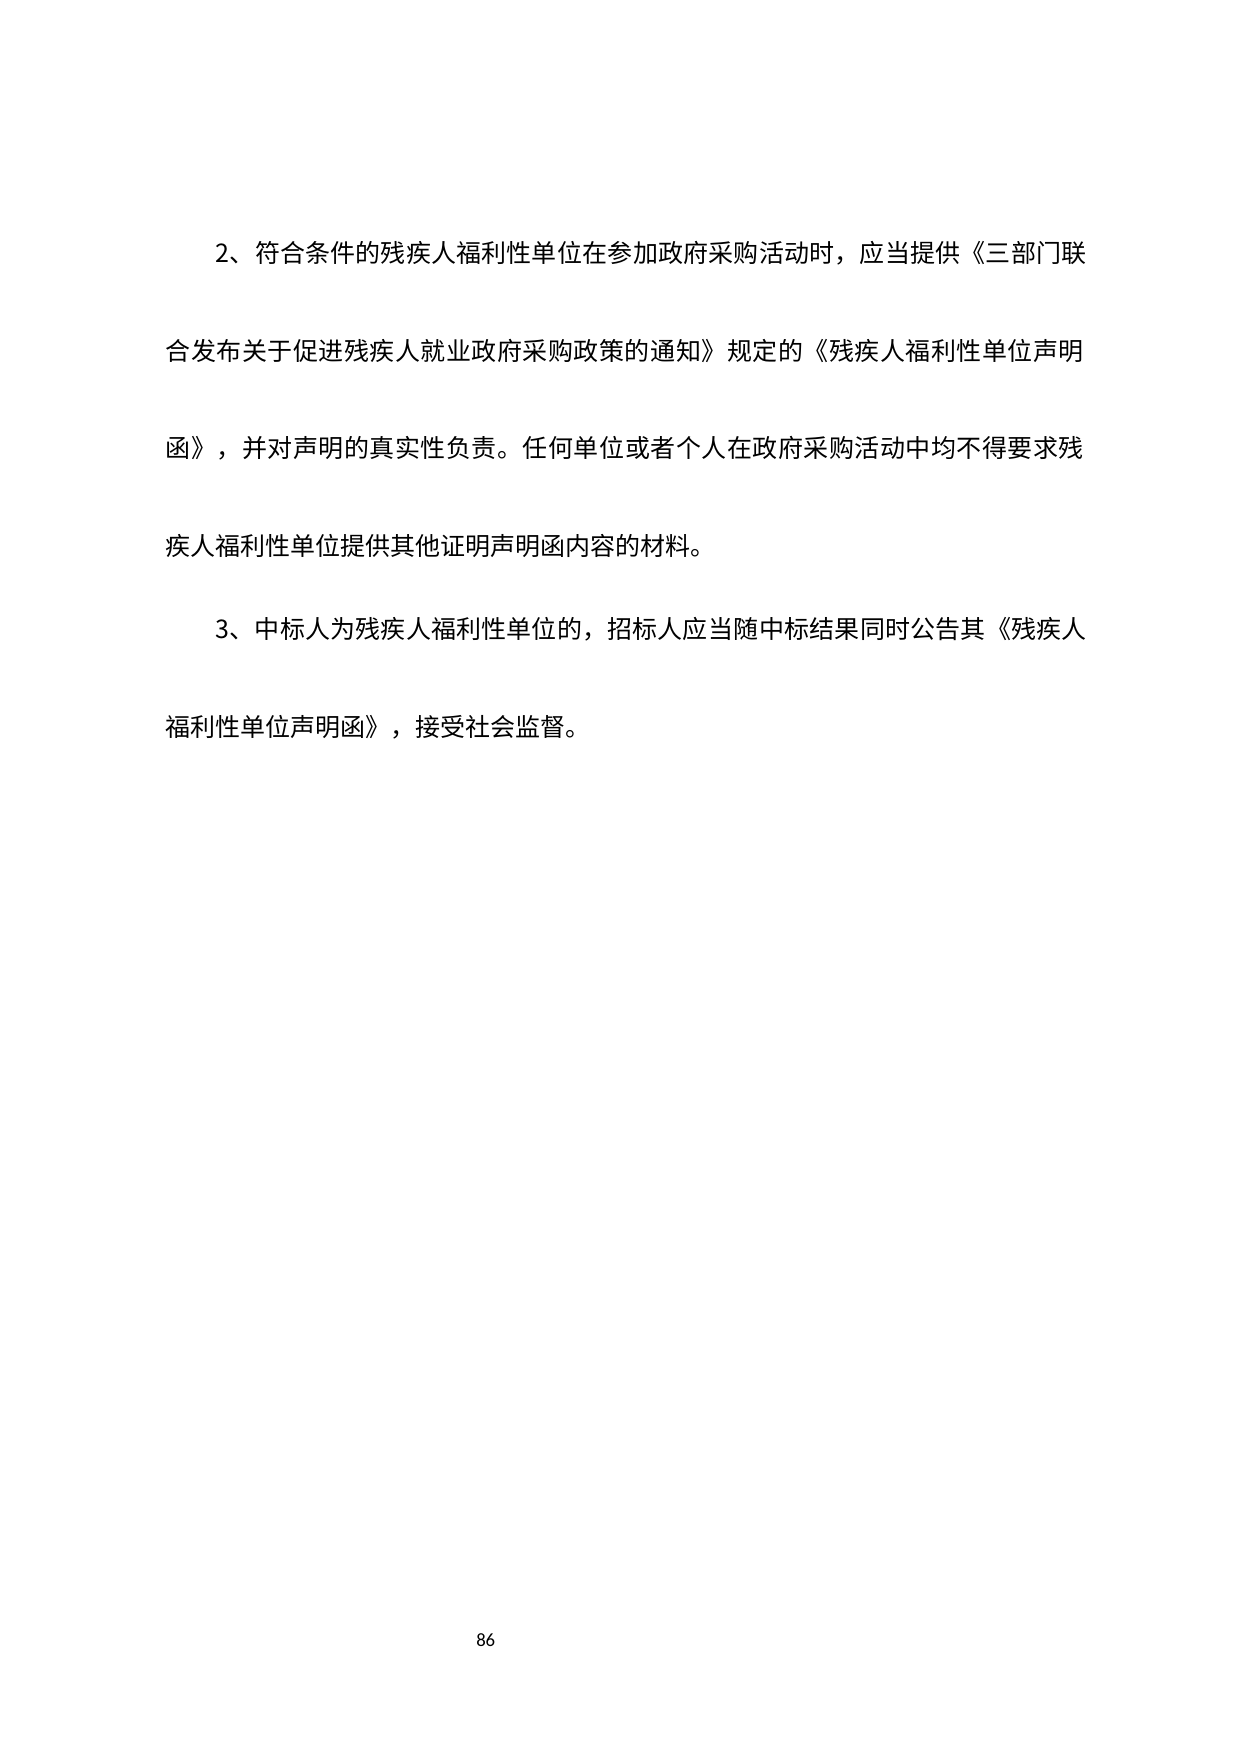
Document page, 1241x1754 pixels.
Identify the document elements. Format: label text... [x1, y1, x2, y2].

text 2、符合条件的残疾人福利性单位在参加政府采购活动时，应当提供《三部门联合发布关于促进残疾人就业政府采购政策的通知》规定的《残疾人福利性单位声明函》，并对声明的真实性负责。任何单位或者个人在政府采购活动中均不得要求残疾人福利性单位提供其他证明声明函内容的材料。 [165, 219, 1087, 577]
text 3、中标人为残疾人福利性单位的，招标人应当随中标结果同时公告其《残疾人福利性单位声明函》，接受社会监督。 [165, 595, 1087, 758]
